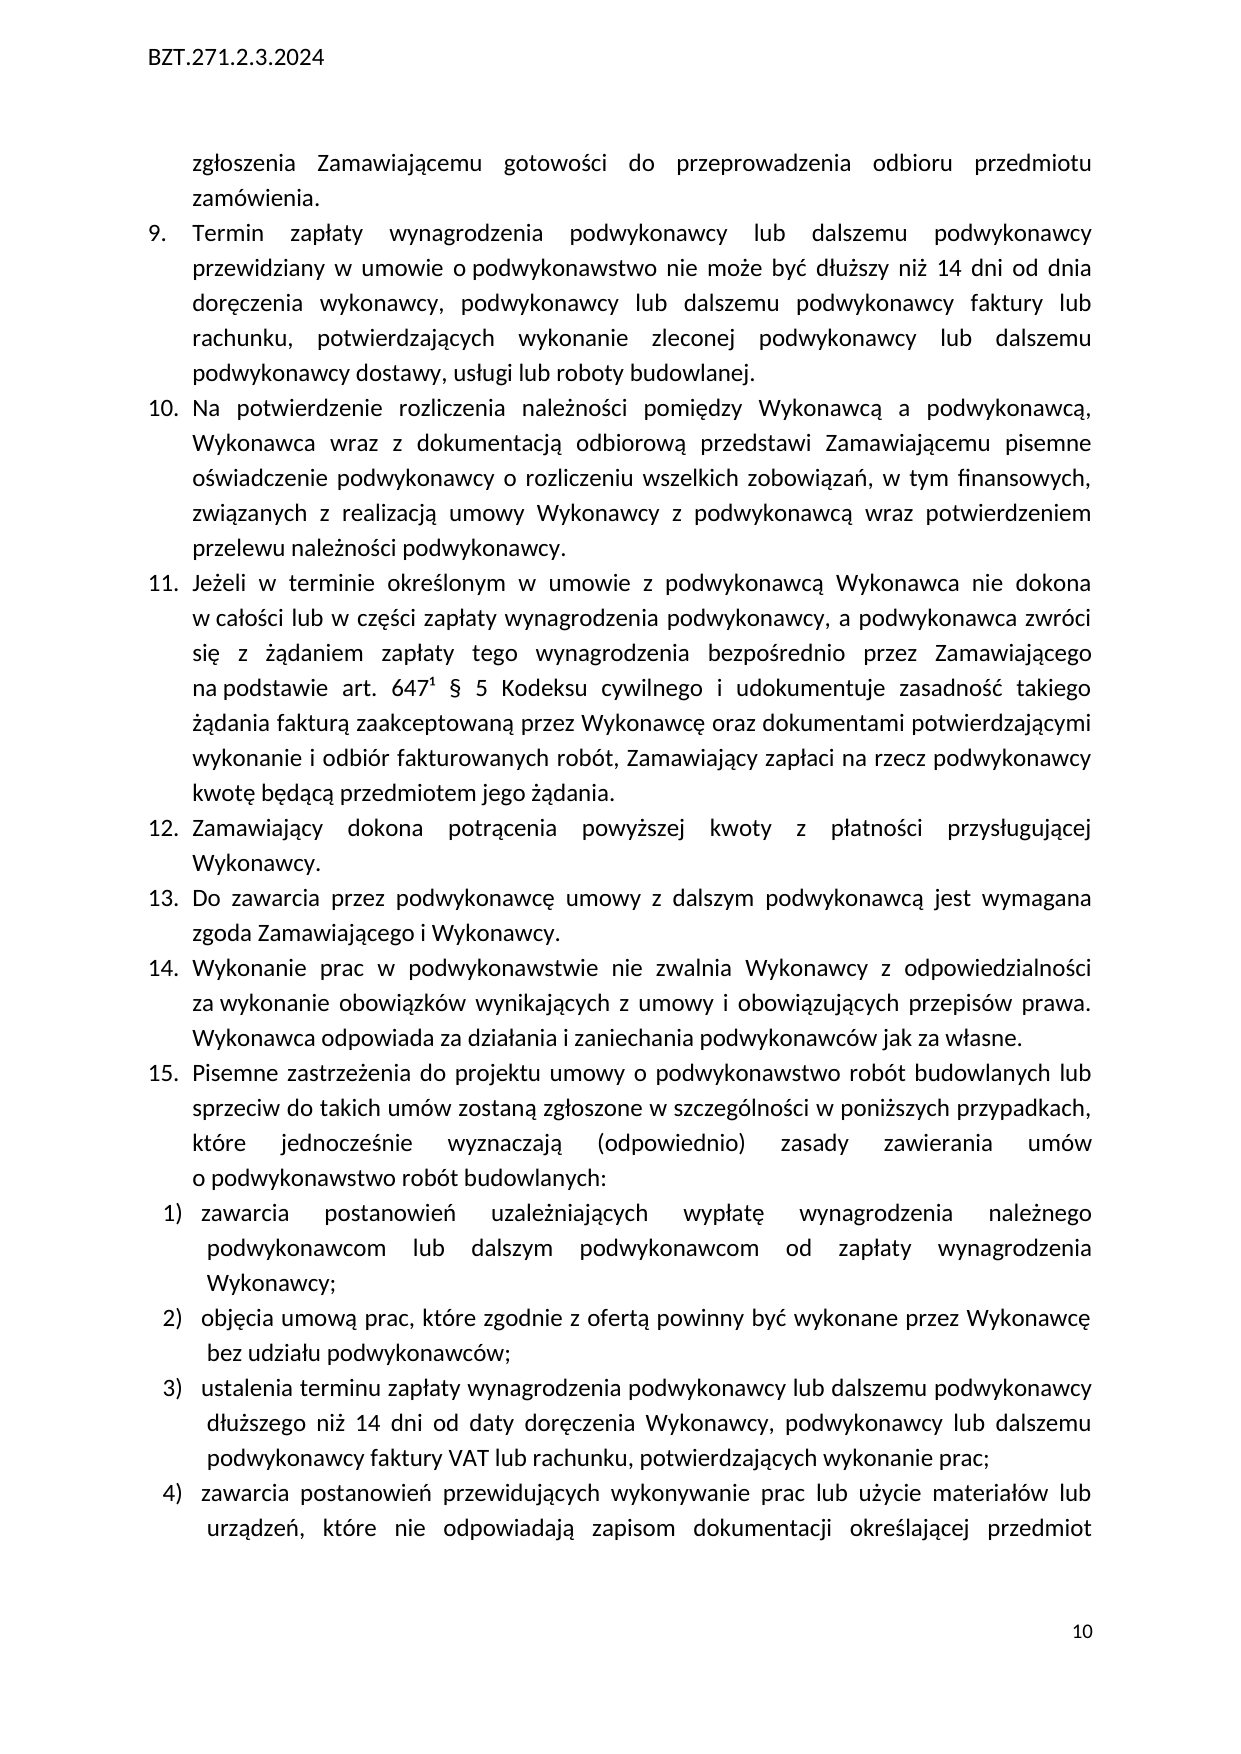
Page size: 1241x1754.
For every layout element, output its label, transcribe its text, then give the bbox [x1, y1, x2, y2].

list zawarcia postanowień uzależniających wypłatę wynagrodzenia należnego podwykonawcom lub dalszym podwykonawcom od zapłaty wynagrodzenia Wykonawcy; [162, 1198, 1093, 1298]
list Na potwierdzenie rozliczenia należności pomiędzy Wykonawcą a podwykonawcą, Wykonawca wraz z dokumentacją odbiorową przedstawi Zamawiającemu pisemne oświadczenie podwykonawcy o rozliczeniu wszelkich zobowiązań, w tym finansowych, związanych z realizacją umowy Wykonawcy z podwykonawcą wraz potwierdzeniem przelewu należności podwykonawcy. [148, 393, 1093, 563]
list Wykonanie prac w podwykonawstwie nie zwalnia Wykonawcy z odpowiedzialności za wykonanie obowiązków wynikających z umowy i obowiązujących przepisów prawa. Wykonawca odpowiada za działania i zaniechania podwykonawców jak za własne. [148, 953, 1093, 1053]
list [148, 148, 1093, 213]
list Pisemne zastrzeżenia do projektu umowy o podwykonawstwo robót budowlanych lub sprzeciw do takich umów zostaną zgłoszone w szczególności w poniższych przypadkach, które jednocześnie wyznaczają (odpowiednio) zasady zawierania umów o podwykonawstwo robót budowlanych: [148, 1058, 1093, 1193]
list ustalenia terminu zapłaty wynagrodzenia podwykonawcy lub dalszemu podwykonawcy dłuższego niż 14 dni od daty doręczenia Wykonawcy, podwykonawcy lub dalszemu podwykonawcy faktury VAT lub rachunku, potwierdzających wykonanie prac; [162, 1373, 1093, 1473]
list Jeżeli w terminie określonym w umowie z podwykonawcą Wykonawca nie dokona w całości lub w części zapłaty wynagrodzenia podwykonawcy, a podwykonawca zwróci się z żądaniem zapłaty tego wynagrodzenia bezpośrednio przez Zamawiającego na podstawie art. 647¹ § 5 Kodeksu cywilnego i udokumentuje zasadność takiego żądania fakturą zaakceptowaną przez Wykonawcę oraz dokumentami potwierdzającymi wykonanie i odbiór fakturowanych robót, Zamawiający zapłaci na rzecz podwykonawcy kwotę będącą przedmiotem jego żądania. [148, 568, 1093, 808]
list Termin zapłaty wynagrodzenia podwykonawcy lub dalszemu podwykonawcy przewidziany w umowie o podwykonawstwo nie może być dłuższy niż 14 dni od dnia doręczenia wykonawcy, podwykonawcy lub dalszemu podwykonawcy faktury lub rachunku, potwierdzających wykonanie zleconej podwykonawcy lub dalszemu podwykonawcy dostawy, usługi lub roboty budowlanej. [148, 218, 1093, 388]
list objęcia umową prac, które zgodnie z ofertą powinny być wykonane przez Wykonawcę bez udziału podwykonawców; [162, 1303, 1093, 1368]
list Zamawiający dokona potrącenia powyższej kwoty z płatności przysługującej Wykonawcy. [148, 813, 1093, 878]
list Do zawarcia przez podwykonawcę umowy z dalszym podwykonawcą jest wymagana zgoda Zamawiającego i Wykonawcy. [148, 883, 1093, 948]
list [162, 1478, 1093, 1543]
